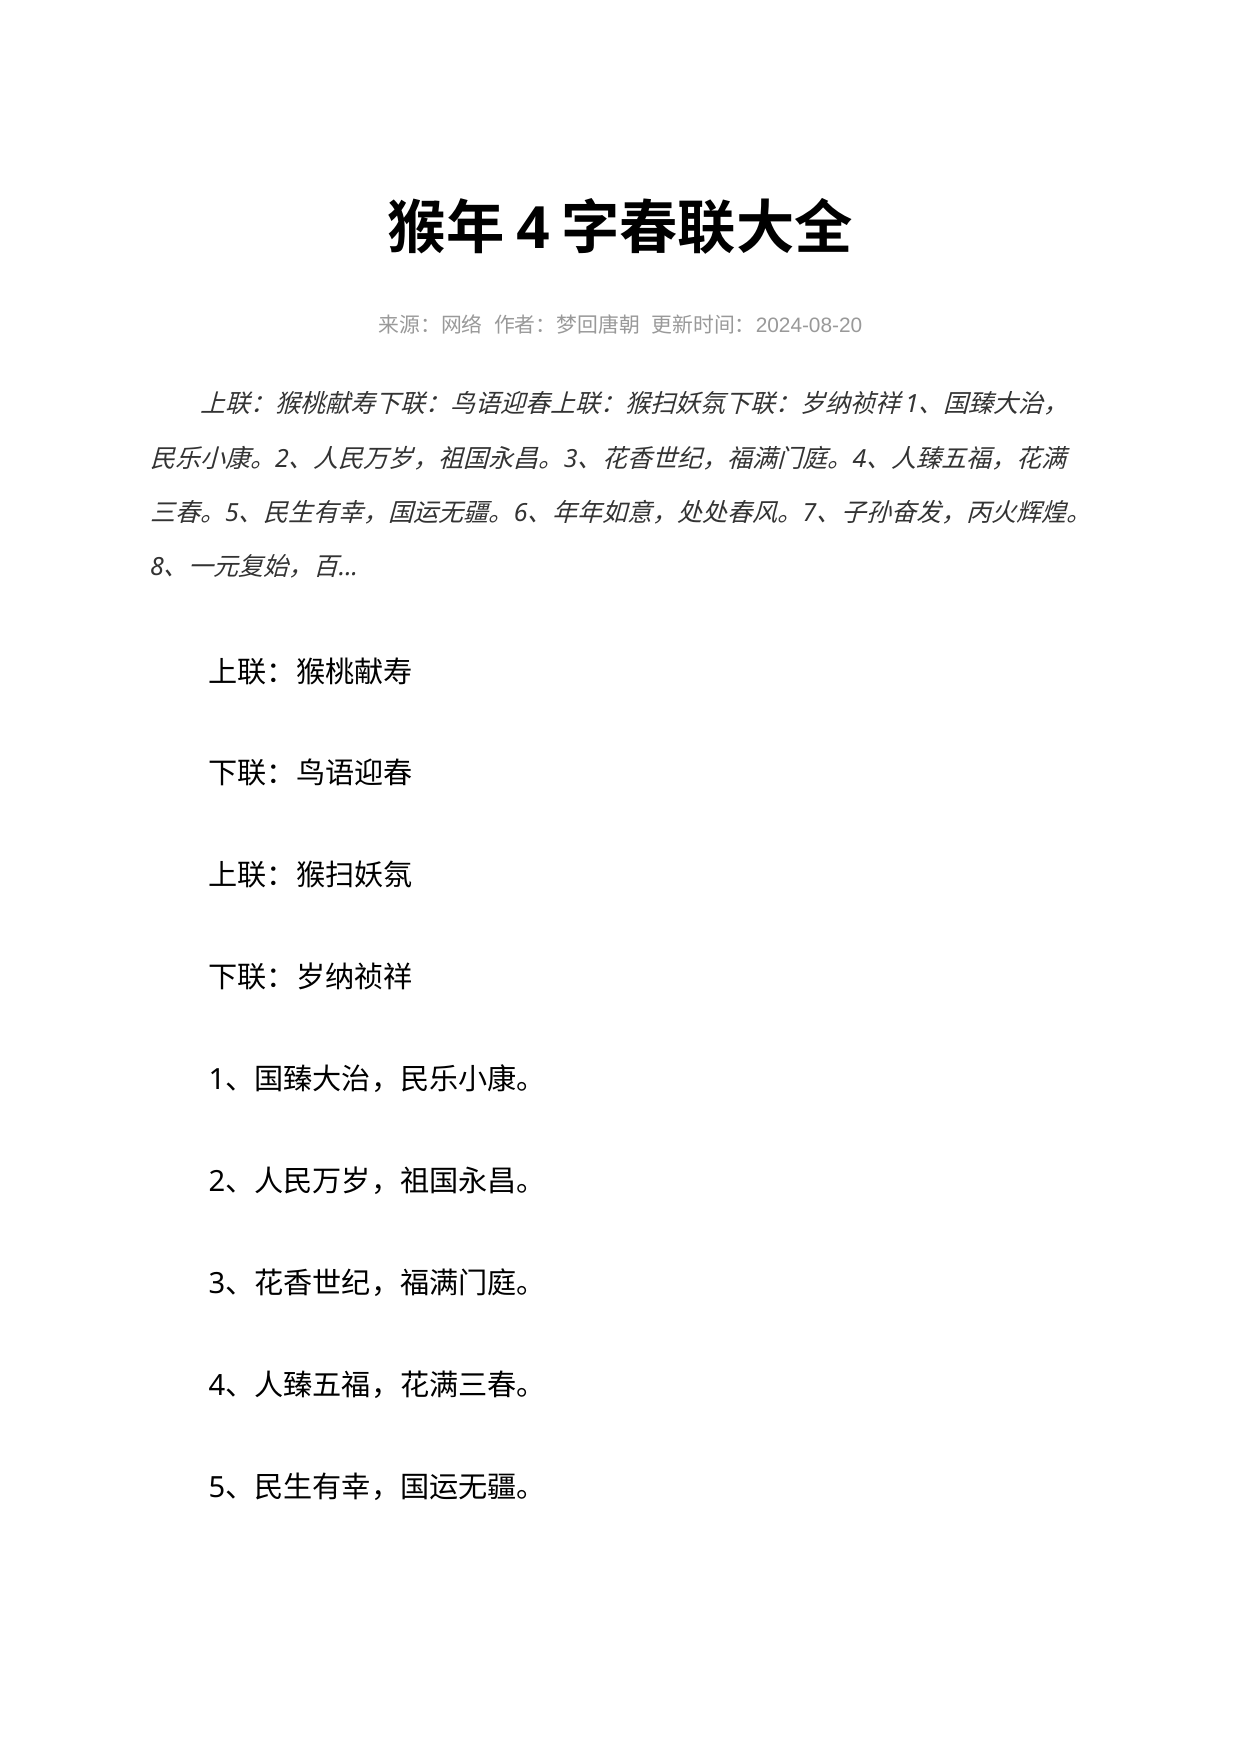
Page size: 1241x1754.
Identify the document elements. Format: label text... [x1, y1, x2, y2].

text 下联：鸟语迎春 [150, 750, 1090, 792]
text 2、人民万岁，祖国永昌。 [150, 1157, 1090, 1199]
text 上联：猴桃献寿下联：鸟语迎春上联：猴扫妖氛下联：岁纳祯祥1、国臻大治，民乐小康。2、人民万岁，祖国永昌。3、花香世纪，福满门庭。4、人臻五福，花满三春。5、民生有幸，国运无疆。6、年年如意，处处春风。7、子孙奋发，丙火辉煌。8、一元复始，百... [150, 384, 1090, 583]
text 3、花香世纪，福满门庭。 [150, 1259, 1090, 1302]
text 来源：网络 作者：梦回唐朝 更新时间：2024-08-20 [150, 313, 1090, 337]
text 上联：猴扫妖氛 [150, 852, 1090, 894]
text 5、民生有幸，国运无疆。 [150, 1463, 1090, 1506]
subtitle 猴年4字春联大全 [150, 181, 1090, 266]
text 4、人臻五福，花满三春。 [150, 1361, 1090, 1403]
text 下联：岁纳祯祥 [150, 953, 1090, 996]
text 1、国臻大治，民乐小康。 [150, 1055, 1090, 1098]
text 上联：猴桃献寿 [150, 648, 1090, 690]
